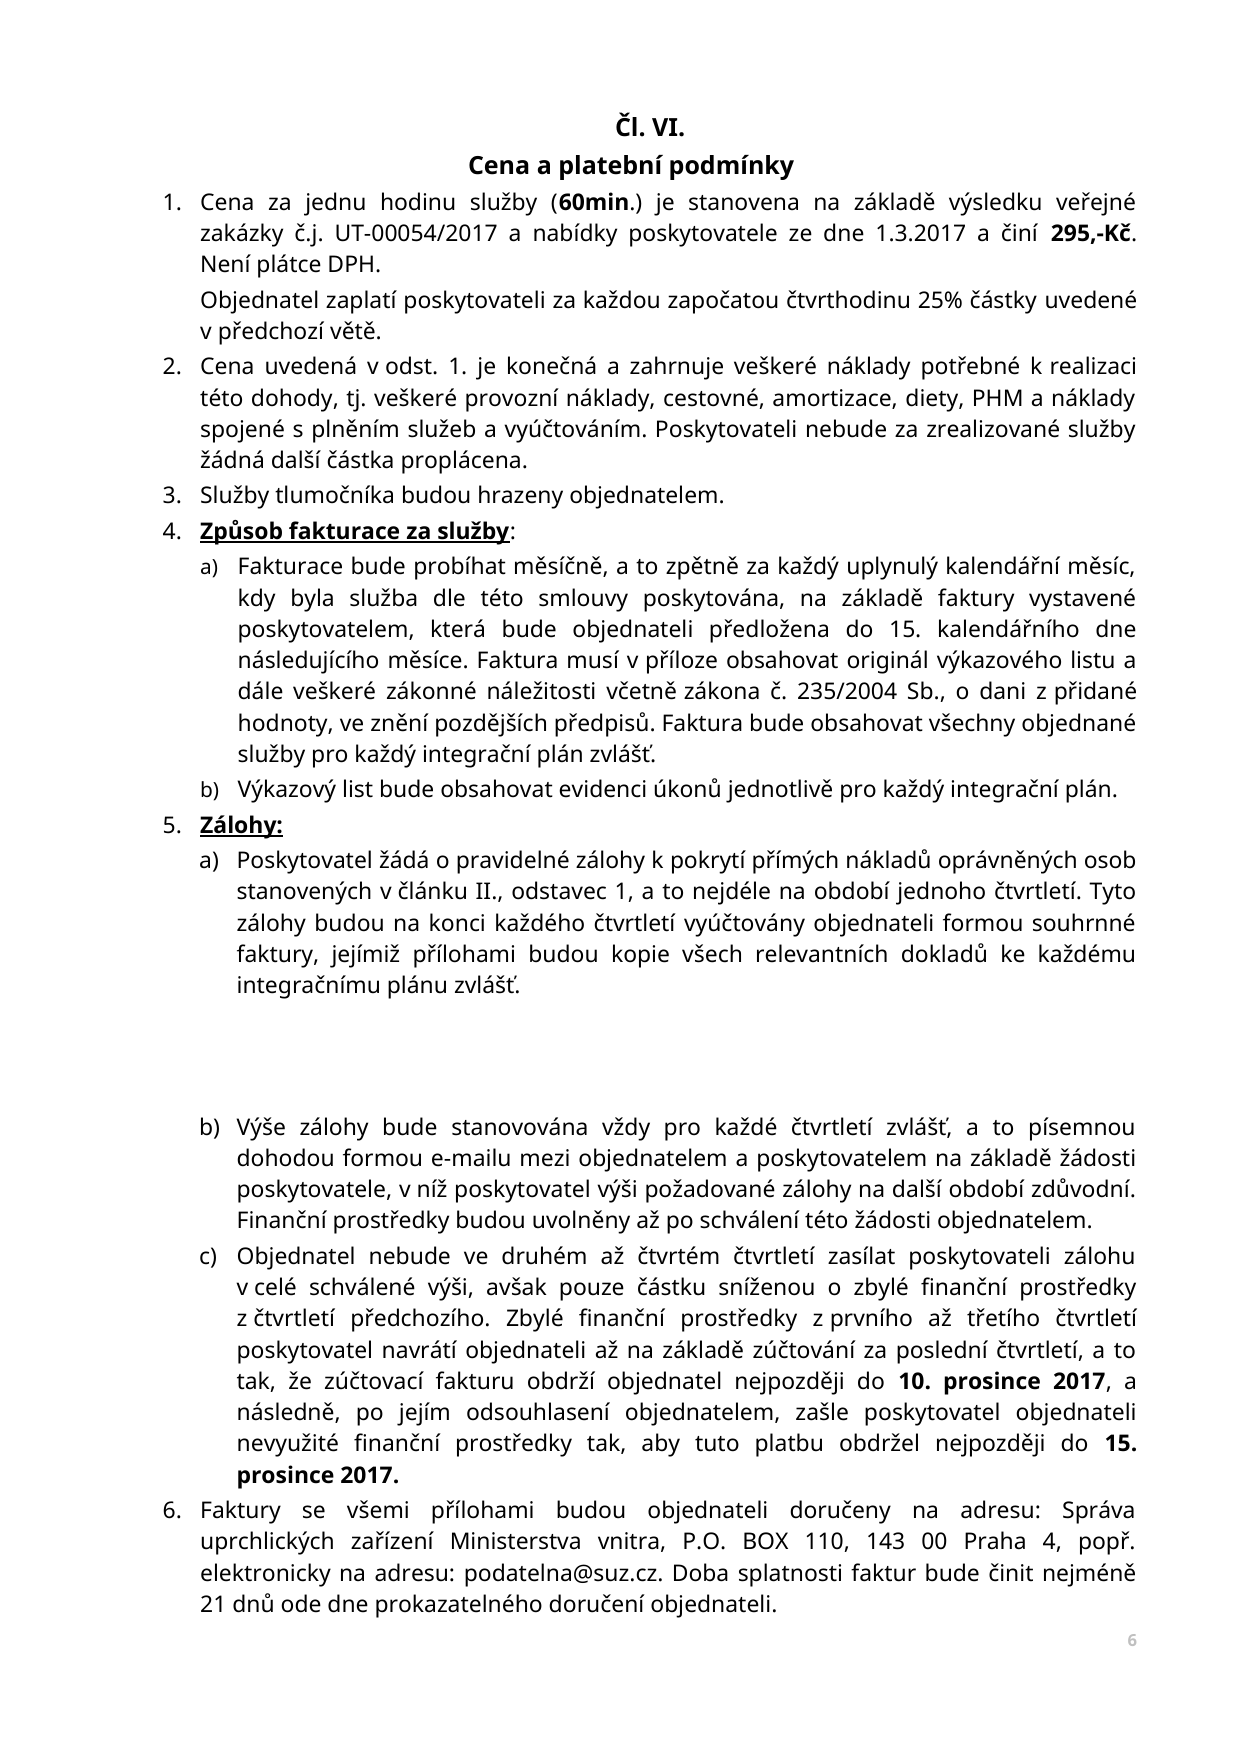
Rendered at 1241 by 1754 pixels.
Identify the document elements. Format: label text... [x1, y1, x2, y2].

list Cena za jednu hodinu služby (60min.) je stanovena na základě výsledku veřejné zakázky č.j. UT-00054/2017 a nabídky poskytovatele ze dne 1.3.2017 a činí 295,-Kč. Není plátce DPH. [162, 186, 1137, 279]
subtitle Cena a platební podmínky [125, 147, 1137, 182]
list Fakturace bude probíhat měsíčně, a to zpětně za každý uplynulý kalendářní měsíc, kdy byla služba dle této smlouvy poskytována, na základě faktury vystavené poskytovatelem, která bude objednateli předložena do 15. kalendářního dne následujícího měsíce. Faktura musí v příloze obsahovat originál výkazového listu a dále veškeré zákonné náležitosti včetně zákona č. 235/2004 Sb., o dani z přidané hodnoty, ve znění pozdějších předpisů. Faktura bude obsahovat všechny objednané služby pro každý integrační plán zvlášť. [200, 550, 1137, 769]
list Objednatel nebude ve druhém až čtvrtém čtvrtletí zasílat poskytovateli zálohu v celé schválené výši, avšak pouze částku sníženou o zbylé finanční prostředky z čtvrtletí předchozího. Zbylé finanční prostředky z prvního až třetího čtvrtletí poskytovatel navrátí objednateli až na základě zúčtování za poslední čtvrtletí, a to tak, že zúčtovací fakturu obdrží objednatel nejpozději do 10. prosince 2017, a následně, po jejím odsouhlasení objednatelem, zašle poskytovatel objednateli nevyužité finanční prostředky tak, aby tuto platbu obdržel nejpozději do 15. prosince 2017. [199, 1240, 1137, 1490]
list Výše zálohy bude stanovována vždy pro každé čtvrtletí zvlášť, a to písemnou dohodou formou e-mailu mezi objednatelem a poskytovatelem na základě žádosti poskytovatele, v níž poskytovatel výši požadované zálohy na další období zdůvodní. Finanční prostředky budou uvolněny až po schválení této žádosti objednatelem. [199, 1111, 1137, 1236]
list Zálohy: [162, 809, 1137, 840]
list Služby tlumočníka budou hrazeny objednatelem. [162, 479, 1137, 511]
list Poskytovatel žádá o pravidelné zálohy k pokrytí přímých nákladů oprávněných osob stanovených v článku II., odstavec 1, a to nejdéle na období jednoho čtvrtletí. Tyto zálohy budou na konci každého čtvrtletí vyúčtovány objednateli formou souhrnné faktury, jejímiž přílohami budou kopie všech relevantních dokladů ke každému integračnímu plánu zvlášť. [199, 844, 1137, 1000]
text Objednatel zaplatí poskytovateli za každou započatou čtvrthodinu 25% částky uvedené v předchozí větě. [200, 284, 1137, 346]
list Faktury se všemi přílohami budou objednateli doručeny na adresu: Správa uprchlických zařízení Ministerstva vnitra, P.O. BOX 110, 143 00 Praha 4, popř. elektronicky na adresu: podatelna@suz.cz. Doba splatnosti faktur bude činit nejméně 21 dnů ode dne prokazatelného doručení objednateli. [162, 1494, 1137, 1619]
subtitle Čl. VI. [162, 109, 1137, 143]
list Způsob fakturace za služby: [162, 515, 1137, 546]
list Cena uvedená v odst. 1. je konečná a zahrnuje veškeré náklady potřebné k realizaci této dohody, tj. veškeré provozní náklady, cestovné, amortizace, diety, PHM a náklady spojené s plněním služeb a vyúčtováním. Poskytovateli nebude za zrealizované služby žádná další částka proplácena. [162, 350, 1137, 475]
list Výkazový list bude obsahovat evidenci úkonů jednotlivě pro každý integrační plán. [200, 773, 1137, 804]
